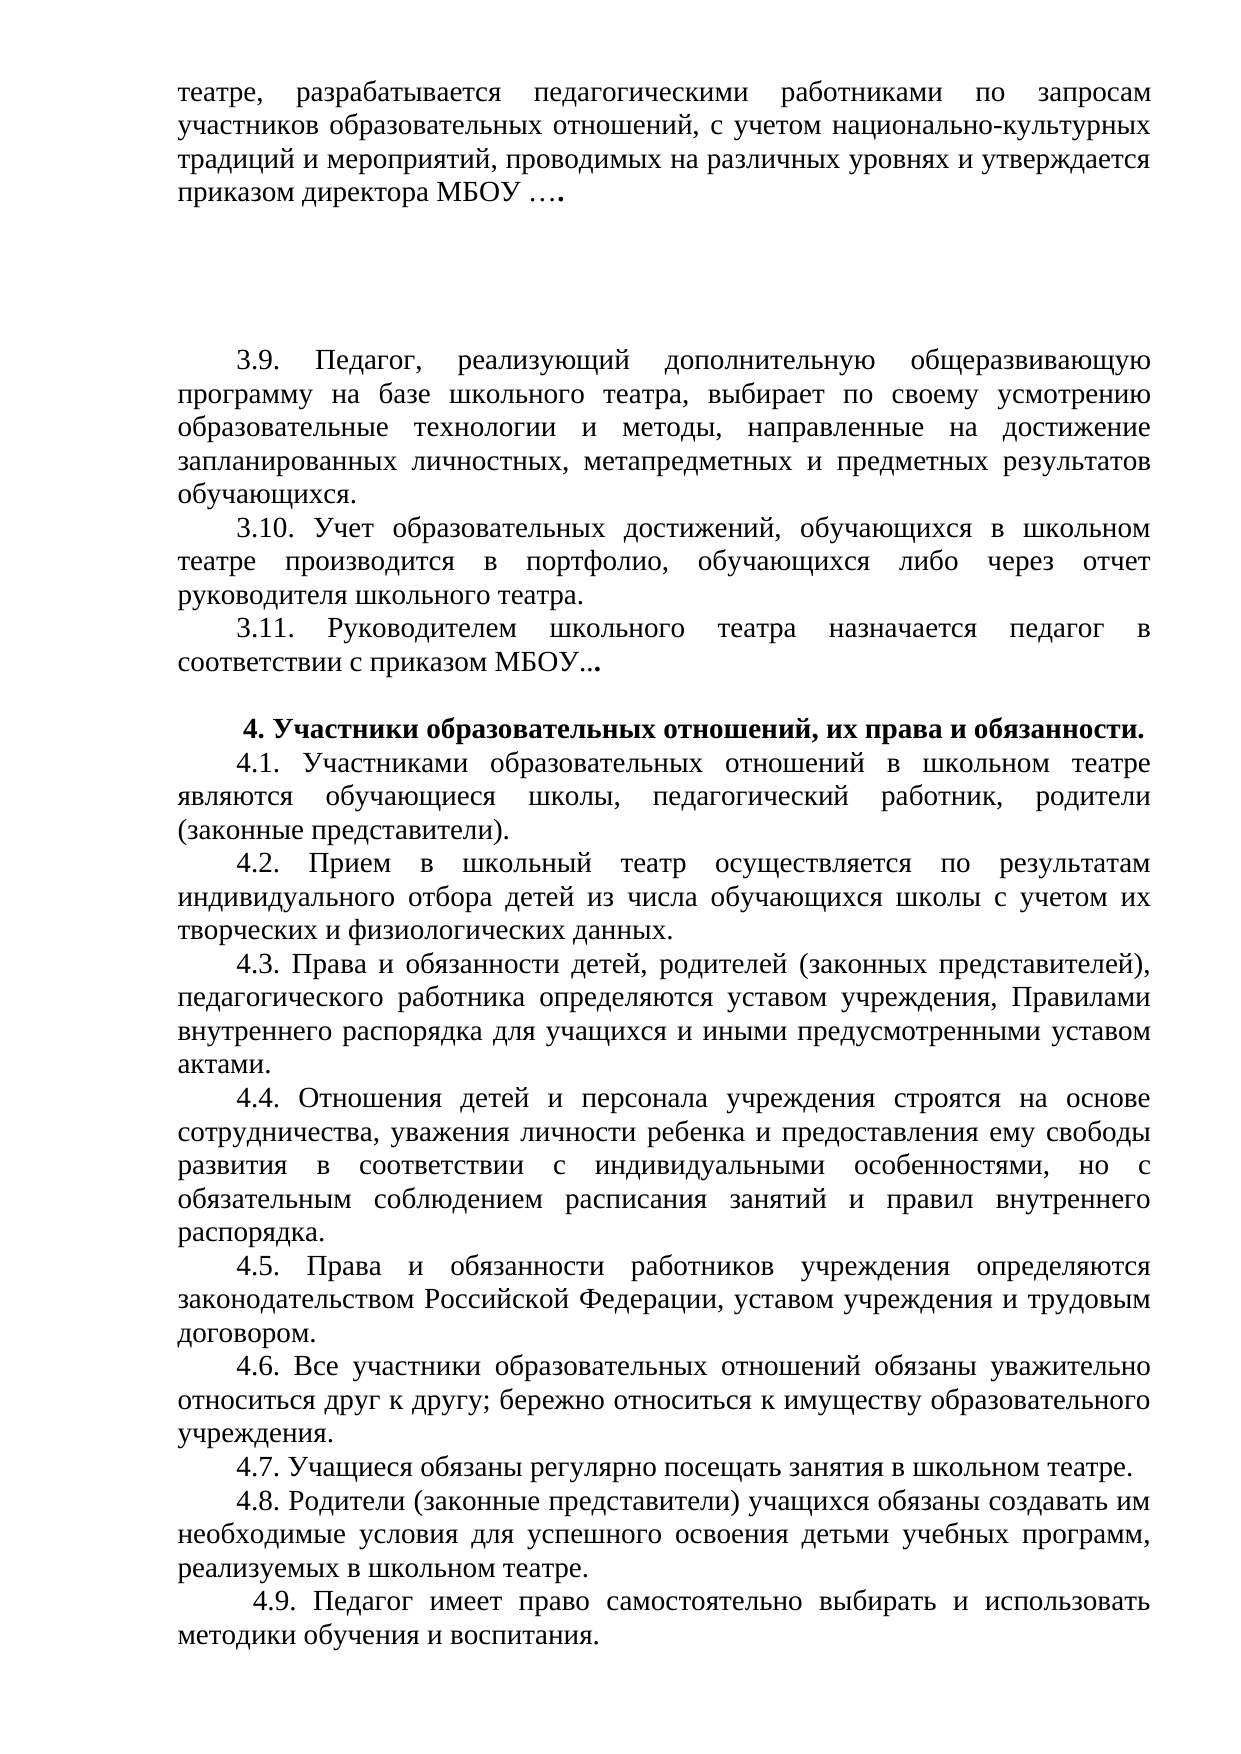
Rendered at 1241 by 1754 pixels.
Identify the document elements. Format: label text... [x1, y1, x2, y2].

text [177, 74, 1152, 208]
text 4.4. Отношения детей и персонала учреждения строятся на основе сотрудничества, уважения личности ребенка и предоставления ему свободы развития в соответствии с индивидуальными особенностями, но с обязательным соблюдением расписания занятий и правил внутреннего распорядка. [177, 1080, 1152, 1248]
text 4.6. Все участники образовательных отношений обязаны уважительно относиться друг к другу; бережно относиться к имуществу образовательного учреждения. [177, 1348, 1152, 1449]
text 4.2. Прием в школьный театр осуществляется по результатам индивидуального отбора детей из числа обучающихся школы с учетом их творческих и физиологических данных. [177, 845, 1152, 946]
text 3.9. Педагог, реализующий дополнительную общеразвивающую программу на базе школьного театра, выбирает по своему усмотрению образовательные технологии и методы, направленные на достижение запланированных личностных, метапредметных и предметных результатов обучающихся. [177, 342, 1152, 510]
text 3.10. Учет образовательных достижений, обучающихся в школьном театре производится в портфолио, обучающихся либо через отчет руководителя школьного театра. [177, 510, 1152, 611]
text 4.9. Педагог имеет право самостоятельно выбирать и использовать методики обучения и воспитания. [177, 1583, 1152, 1650]
text 4.3. Права и обязанности детей, родителей (законных представителей), педагогического работника определяются уставом учреждения, Правилами внутреннего распорядка для учащихся и иными предусмотренными уставом актами. [177, 946, 1152, 1080]
text 3.11. Руководителем школьного театра назначается педагог в соответствии с приказом МБОУ... [177, 611, 1152, 678]
text 4. Участники образовательных отношений, их права и обязанности. [177, 711, 1152, 745]
text 4.1. Участниками образовательных отношений в школьном театре являются обучающиеся школы, педагогический работник, родители (законные представители). [177, 745, 1152, 845]
text 4.7. Учащиеся обязаны регулярно посещать занятия в школьном театре. [177, 1449, 1152, 1483]
text 4.8. Родители (законные представители) учащихся обязаны создавать им необходимые условия для успешного освоения детьми учебных программ, реализуемых в школьном театре. [177, 1483, 1152, 1583]
text 4.5. Права и обязанности работников учреждения определяются законодательством Российской Федерации, уставом учреждения и трудовым договором. [177, 1248, 1152, 1348]
